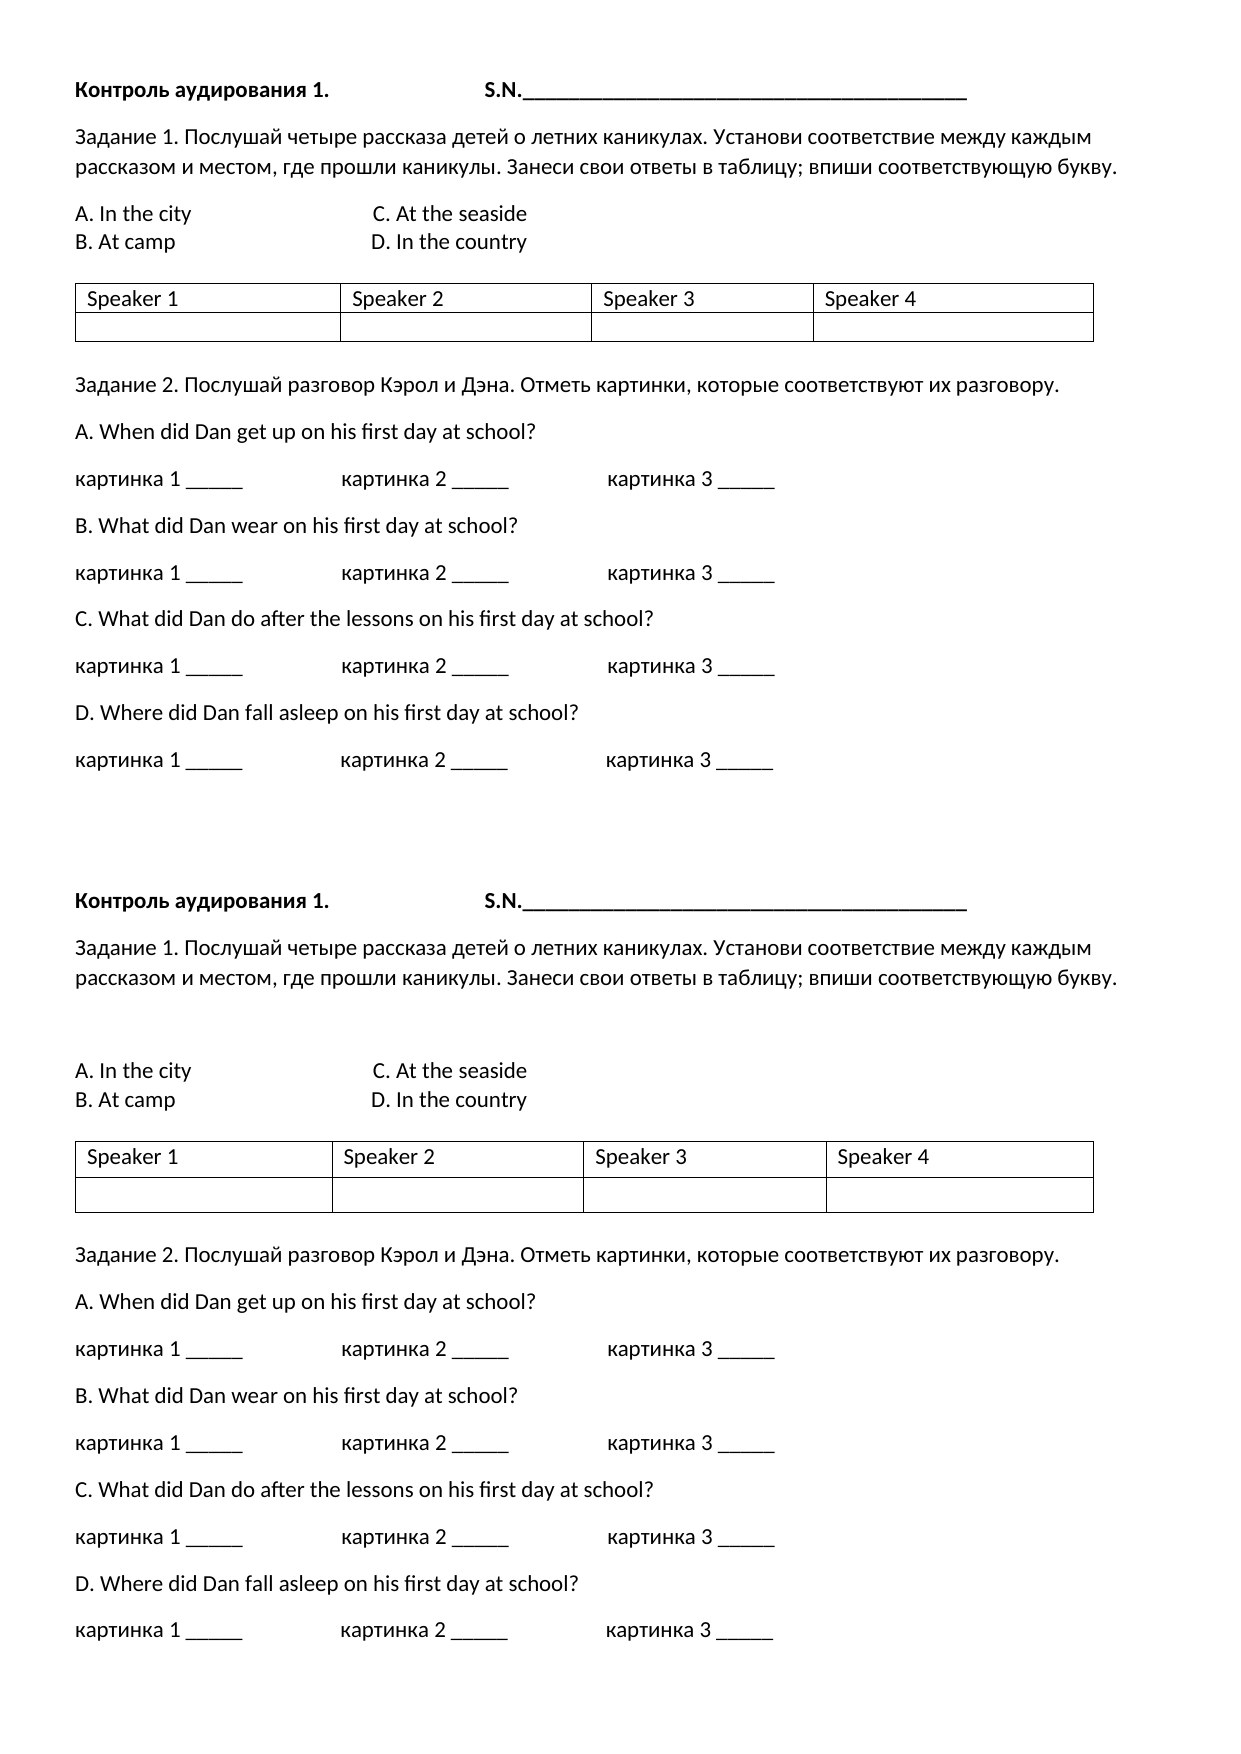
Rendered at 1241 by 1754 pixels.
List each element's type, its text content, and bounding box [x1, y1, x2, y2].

table_cell [814, 313, 1093, 341]
table_cell [341, 313, 591, 341]
text C. What did Dan do after the lessons on his first day at school? [75, 1475, 1165, 1503]
table_cell [76, 313, 340, 341]
text D. Where did Dan fall asleep on his first day at school? [75, 698, 1165, 726]
text Задание 2. Послушай разговор Кэрол и Дэна. Отметь картинки, которые соответствуют их разговору. [75, 1241, 1165, 1269]
text Задание 2. Послушай разговор Кэрол и Дэна. Отметь картинки, которые соответствуют их разговору. [75, 370, 1165, 398]
table_cell [592, 313, 813, 341]
text картинка 1 _____ картинка 2 _____ картинка 3 _____ [75, 1616, 1165, 1644]
table_cell [827, 1178, 1093, 1212]
table_cell [584, 1178, 826, 1212]
text картинка 1 _____ картинка 2 _____ картинка 3 _____ [75, 558, 1165, 586]
table_header Speaker 2 [333, 1142, 583, 1177]
table_header Speaker 3 [592, 284, 813, 312]
text A. When did Dan get up on his first day at school? [75, 417, 1165, 445]
table_cell [333, 1178, 583, 1212]
table_header Speaker 3 [584, 1142, 826, 1177]
text картинка 1 _____ картинка 2 _____ картинка 3 _____ [75, 1334, 1165, 1362]
text C. What did Dan do after the lessons on his first day at school? [75, 604, 1165, 633]
text картинка 1 _____ картинка 2 _____ картинка 3 _____ [75, 1522, 1165, 1550]
text B. What did Dan wear on his first day at school? [75, 1381, 1165, 1409]
text Задание 1. Послушай четыре рассказа детей о летних каникулах. Установи соответствие между каждым рассказом и местом, где прошли каникулы. Занеси свои ответы в таблицу; впиши соответствующую букву. [75, 122, 1165, 180]
table_header Speaker 1 [76, 284, 340, 312]
text B. At camp D. In the country [75, 1085, 583, 1113]
text Контроль аудирования 1. S.N._______________________________________ [75, 75, 1165, 103]
text B. At camp D. In the country [75, 227, 583, 255]
text картинка 1 _____ картинка 2 _____ картинка 3 _____ [75, 745, 1165, 773]
text картинка 1 _____ картинка 2 _____ картинка 3 _____ [75, 1428, 1165, 1456]
text картинка 1 _____ картинка 2 _____ картинка 3 _____ [75, 464, 1165, 492]
table_header Speaker 4 [814, 284, 1093, 312]
table_header Speaker 4 [827, 1142, 1093, 1177]
table_header Speaker 1 [76, 1142, 332, 1177]
text A. When did Dan get up on his first day at school? [75, 1287, 1165, 1316]
table_cell [76, 1178, 332, 1212]
text A. In the city C. At the seaside [75, 199, 583, 227]
text Задание 1. Послушай четыре рассказа детей о летних каникулах. Установи соответствие между каждым рассказом и местом, где прошли каникулы. Занеси свои ответы в таблицу; впиши соответствующую букву. [75, 933, 1165, 991]
table_header Speaker 2 [341, 284, 591, 312]
text Контроль аудирования 1. S.N._______________________________________ [75, 886, 1165, 914]
text D. Where did Dan fall asleep on his first day at school? [75, 1569, 1165, 1597]
text A. In the city C. At the seaside [75, 1057, 583, 1085]
text картинка 1 _____ картинка 2 _____ картинка 3 _____ [75, 651, 1165, 679]
text B. What did Dan wear on his first day at school? [75, 511, 1165, 539]
